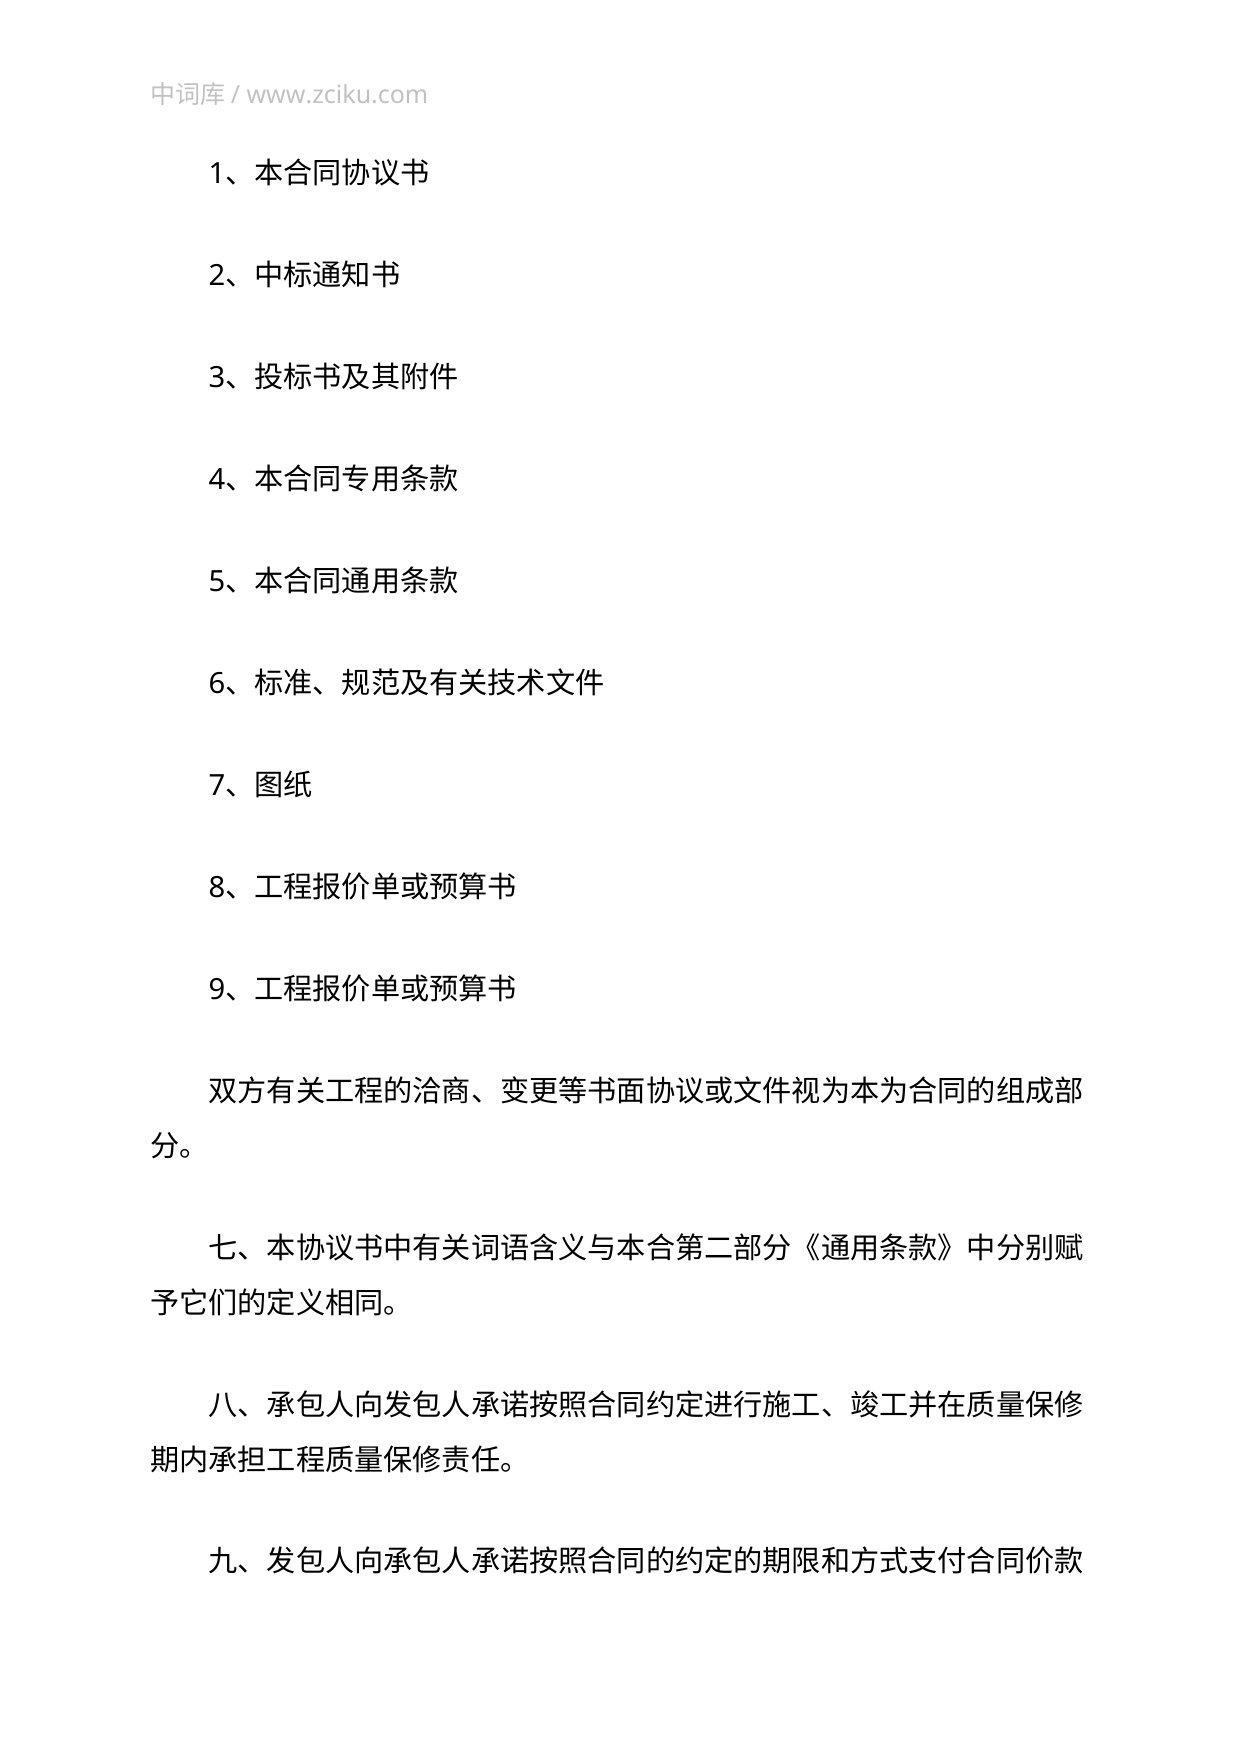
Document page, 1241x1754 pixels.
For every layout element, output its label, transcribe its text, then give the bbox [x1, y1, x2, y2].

text 2、中标通知书 [150, 252, 1090, 294]
text 5、本合同通用条款 [150, 558, 1090, 600]
text 9、工程报价单或预算书 [150, 966, 1090, 1008]
text 八、承包人向发包人承诺按照合同约定进行施工、竣工并在质量保修期内承担工程质量保修责任。 [150, 1381, 1090, 1478]
text 4、本合同专用条款 [150, 456, 1090, 498]
text 七、本协议书中有关词语含义与本合第二部分《通用条款》中分别赋予它们的定义相同。 [150, 1224, 1090, 1322]
text 3、投标书及其附件 [150, 354, 1090, 396]
text 1、本合同协议书 [150, 150, 1090, 192]
text 6、标准、规范及有关技术文件 [150, 660, 1090, 702]
text 8、工程报价单或预算书 [150, 864, 1090, 906]
text 7、图纸 [150, 762, 1090, 804]
text 双方有关工程的洽商、变更等书面协议或文件视为本为合同的组成部分。 [150, 1068, 1090, 1165]
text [150, 1538, 1090, 1580]
